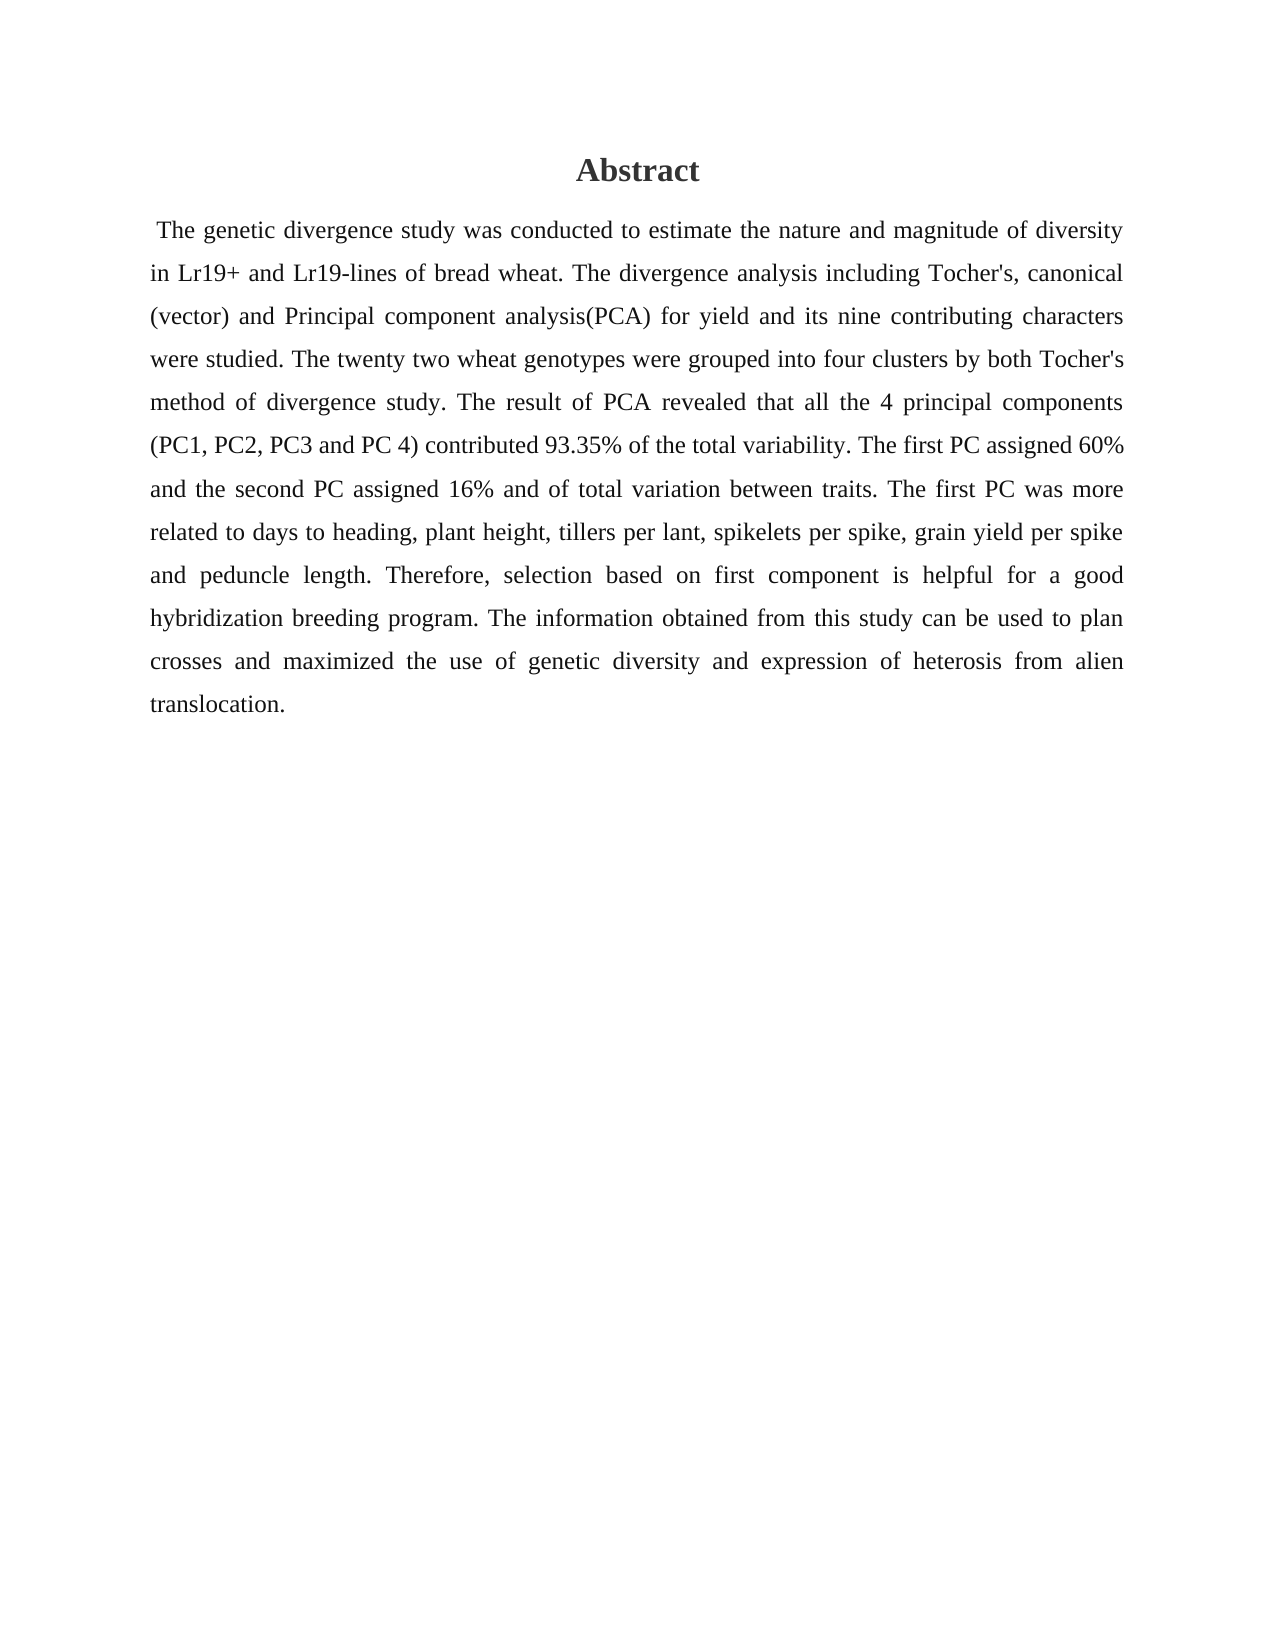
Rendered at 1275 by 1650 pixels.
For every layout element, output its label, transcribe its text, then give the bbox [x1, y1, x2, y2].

text The genetic divergence study was conducted to estimate the nature and magnitude of diversity in Lr19+ and Lr19-lines of bread wheat. The divergence analysis including Tocher's, canonical (vector) and Principal component analysis(PCA) for yield and its nine contributing characters were studied. The twenty two wheat genotypes were grouped into four clusters by both Tocher's method of divergence study. The result of PCA revealed that all the 4 principal components (PC1, PC2, PC3 and PC 4) contributed 93.35% of the total variability. The first PC assigned 60% and the second PC assigned 16% and of total variation between traits. The first PC was more related to days to heading, plant height, tillers per lant, spikelets per spike, grain yield per spike and peduncle length. Therefore, selection based on first component is helpful for a good hybridization breeding program. The information obtained from this study can be used to plan crosses and maximized the use of genetic diversity and expression of heterosis from alien translocation. [150, 215, 1125, 718]
text Abstract [150, 150, 1125, 188]
